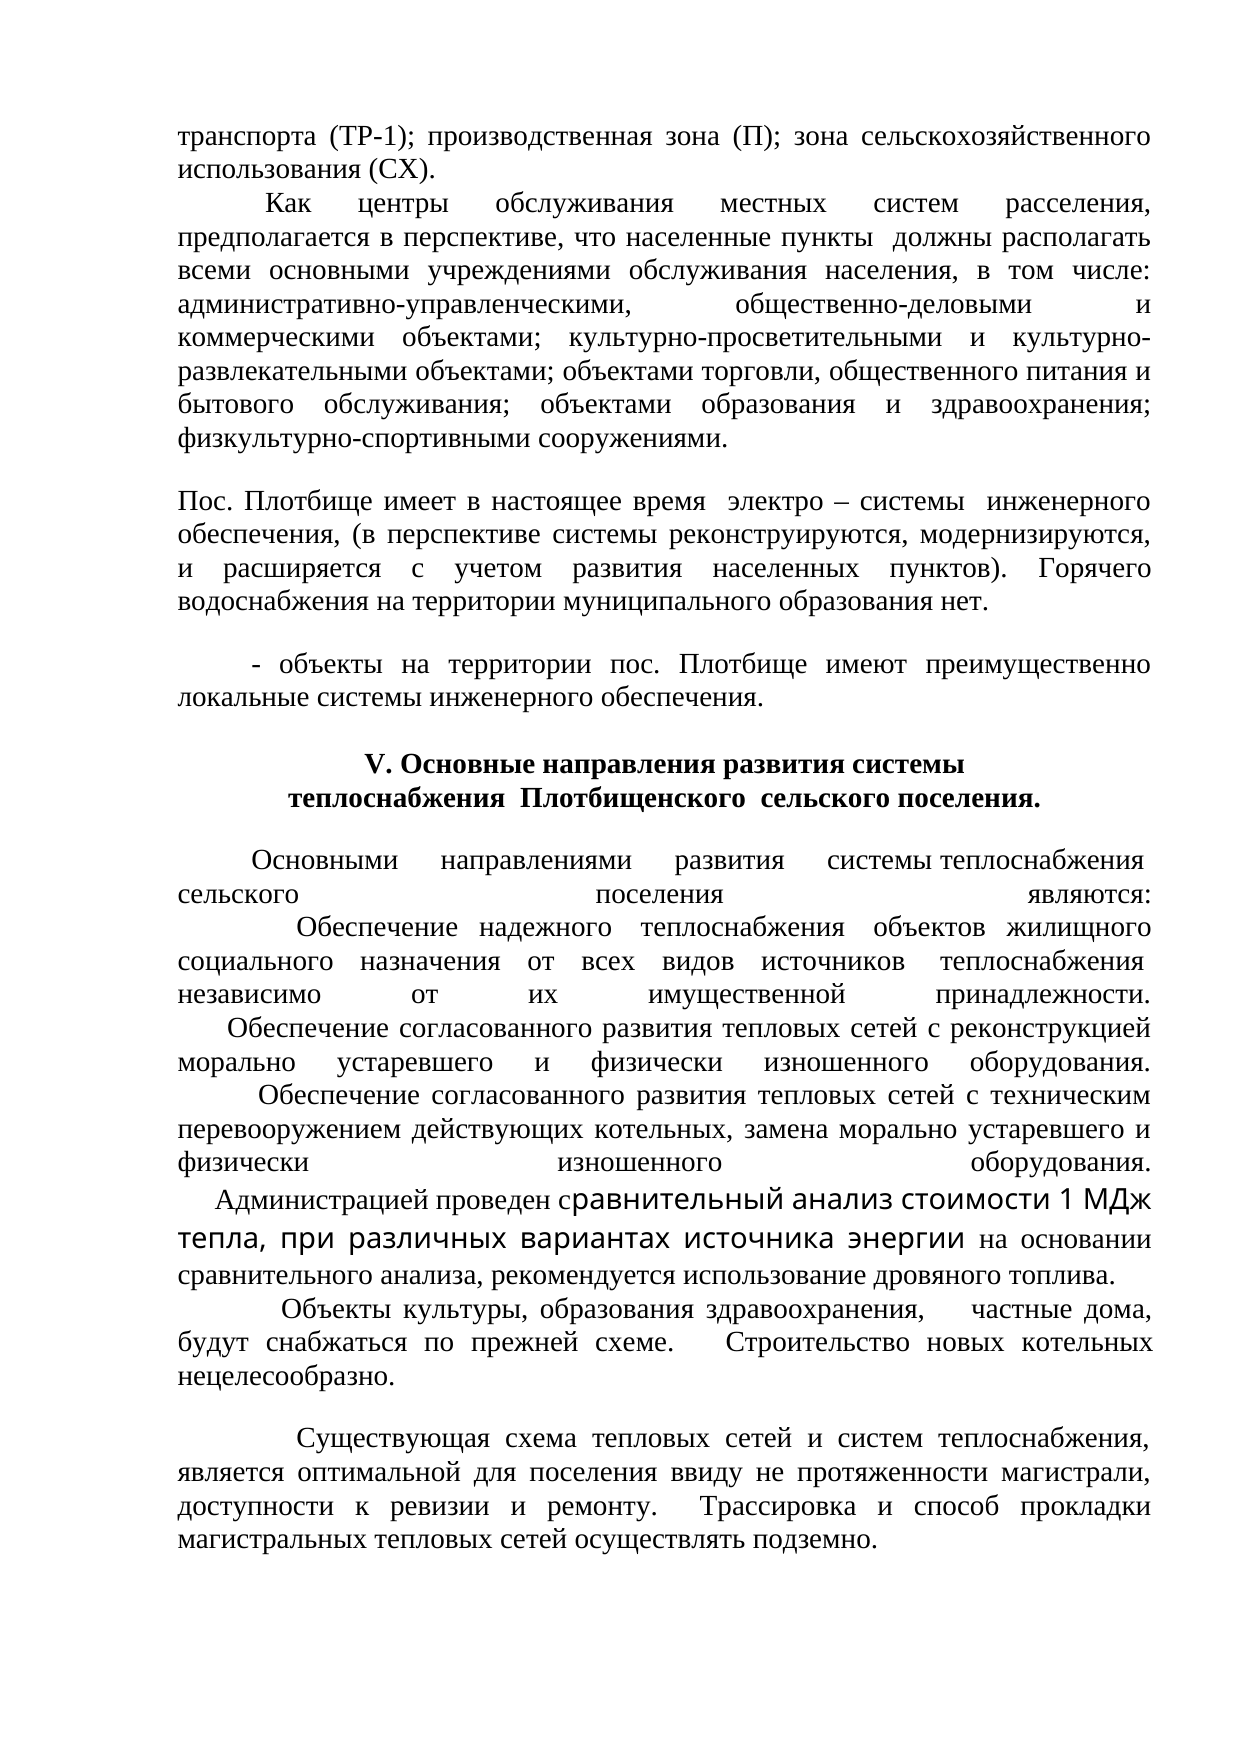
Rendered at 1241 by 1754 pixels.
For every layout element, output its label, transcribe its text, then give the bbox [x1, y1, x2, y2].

text Существующая схема тепловых сетей и систем теплоснабжения, является оптимальной для поселения ввиду не протяженности магистрали, доступности к ревизии и ремонту. Трассировка и способ прокладки магистральных тепловых сетей осуществлять подземно. [177, 1421, 1152, 1555]
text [177, 118, 1152, 185]
text Как центры обслуживания местных систем расселения, предполагается в перспективе, что населенные пункты должны располагать всеми основными учреждениями обслуживания населения, в том числе: административно-управленческими, общественно-деловыми и коммерческими объектами; культурно-просветительными и культурно-развлекательными объектами; объектами торговли, общественного питания и бытового обслуживания; объектами образования и здравоохранения; физкультурно-спортивными сооружениями. [177, 185, 1152, 453]
text теплоснабжения Плотбищенского сельского поселения. [177, 780, 1152, 842]
text Основными направлениями развития системы теплоснабжения сельского поселения являются: Обеспечение надежного теплоснабжения объектов жилищного социального назначения от всех видов источников теплоснабжения независимо от их имущественной принадлежности. Обеспечение согласованного развития тепловых сетей с реконструкцией морально устаревшего и физически изношенного оборудования. Обеспечение согласованного развития тепловых сетей с техническим перевооружением действующих котельных, замена морально устаревшего и физически изношенного оборудования. Администрацией проведен сравнительный анализ стоимости 1 МДж тепла, при различных вариантах источника энергии на основании сравнительного анализа, рекомендуется использование дровяного топлива. [177, 842, 1152, 1291]
text Объекты культуры, образования здравоохранения, частные дома, будут снабжаться по прежней схеме. Строительство новых котельных нецелесообразно. [177, 1291, 1154, 1391]
text - объекты на территории пос. Плотбище имеют преимущественно локальные системы инженерного обеспечения. [177, 646, 1152, 713]
text Пос. Плотбище имеет в настоящее время электро – системы инженерного обеспечения, (в перспективе системы реконструируются, модернизируются, и расширяется с учетом развития населенных пунктов). Горячего водоснабжения на территории муниципального образования нет. [177, 483, 1152, 617]
text V. Основные направления развития системы [177, 747, 1152, 780]
